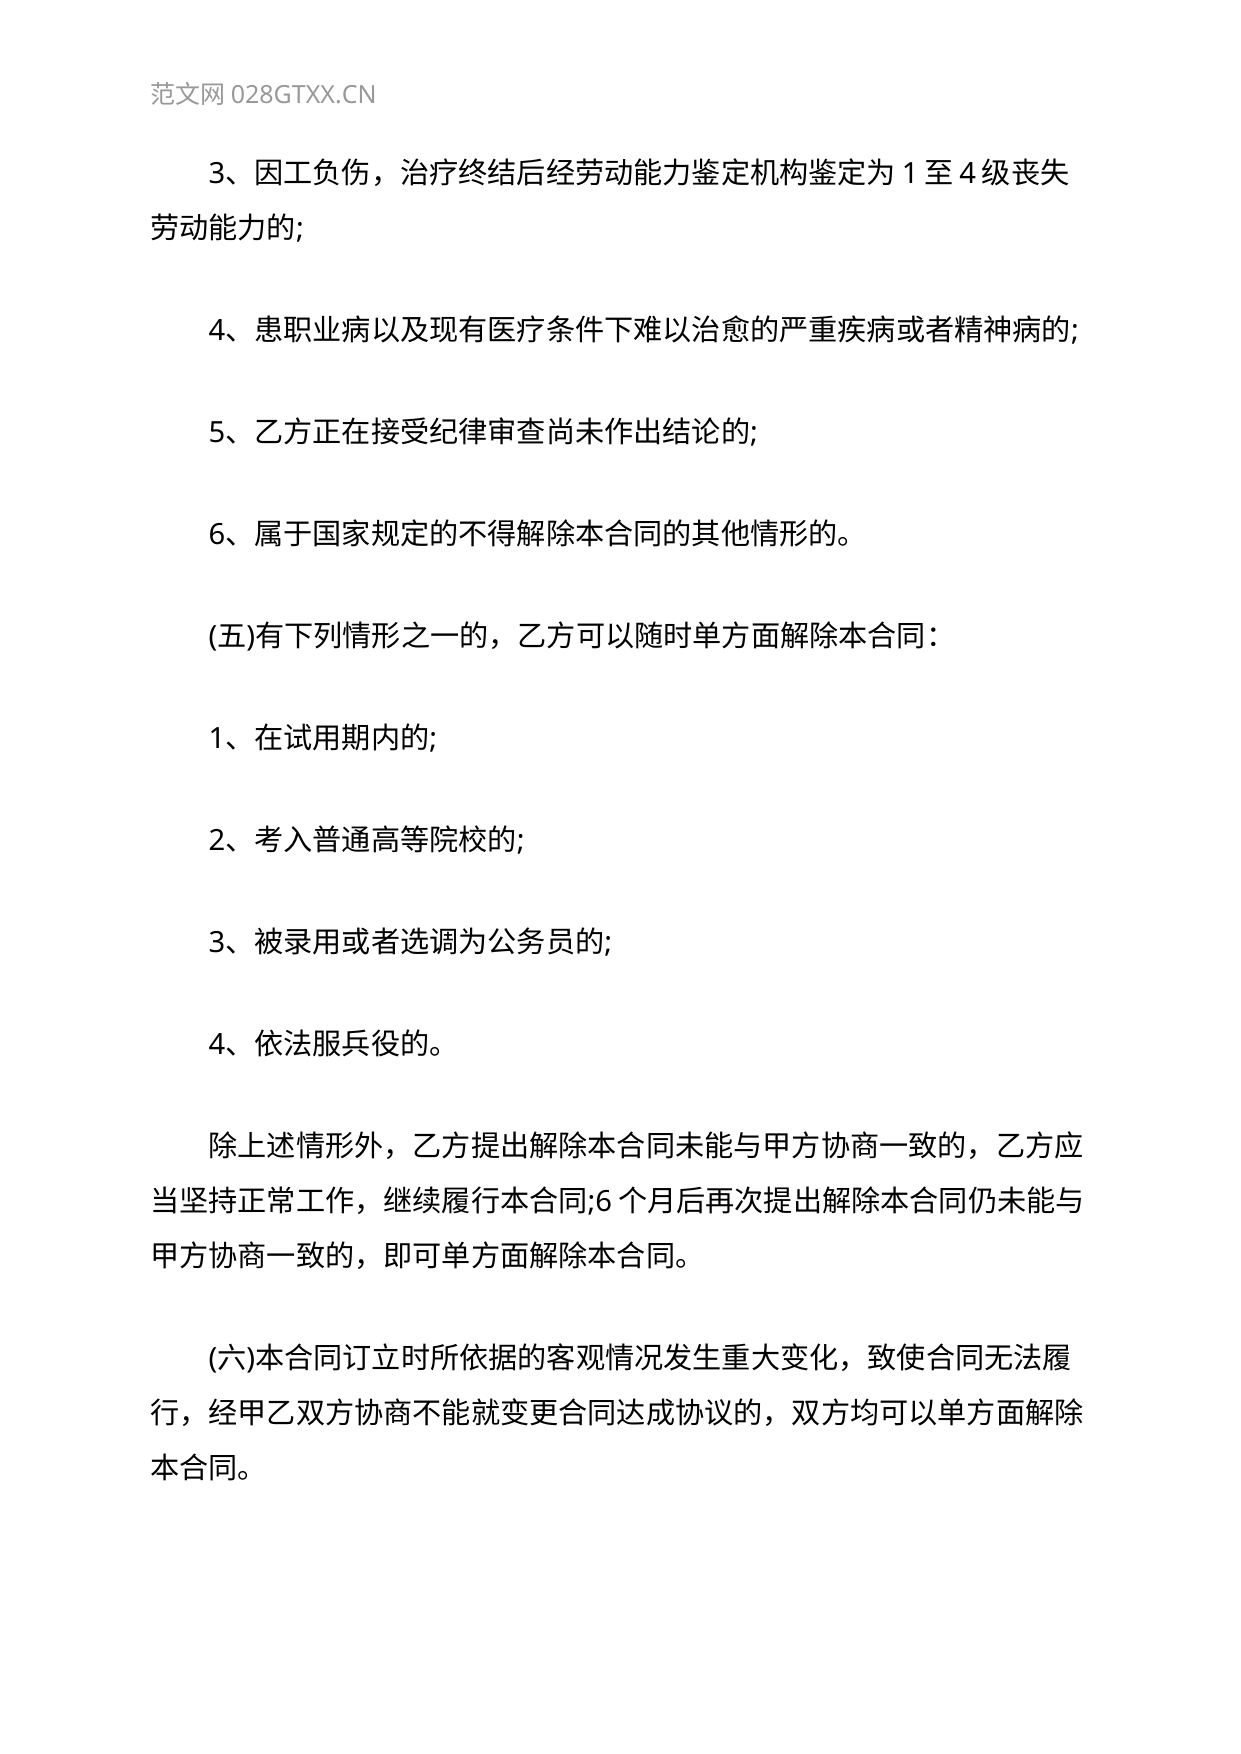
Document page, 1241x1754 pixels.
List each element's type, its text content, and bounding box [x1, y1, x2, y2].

text (六)本合同订立时所依据的客观情况发生重大变化，致使合同无法履行，经甲乙双方协商不能就变更合同达成协议的，双方均可以单方面解除本合同。 [150, 1334, 1090, 1487]
text 1、在试用期内的; [150, 715, 1090, 757]
text 2、考入普通高等院校的; [150, 817, 1090, 859]
text 3、被录用或者选调为公务员的; [150, 919, 1090, 961]
text 4、患职业病以及现有医疗条件下难以治愈的严重疾病或者精神病的; [150, 307, 1090, 349]
text 5、乙方正在接受纪律审查尚未作出结论的; [150, 409, 1090, 451]
text (五)有下列情形之一的，乙方可以随时单方面解除本合同： [150, 613, 1090, 655]
text 4、依法服兵役的。 [150, 1021, 1090, 1063]
text 3、因工负伤，治疗终结后经劳动能力鉴定机构鉴定为1至4级丧失劳动能力的; [150, 150, 1090, 247]
text 除上述情形外，乙方提出解除本合同未能与甲方协商一致的，乙方应当坚持正常工作，继续履行本合同;6个月后再次提出解除本合同仍未能与甲方协商一致的，即可单方面解除本合同。 [150, 1123, 1090, 1275]
text 6、属于国家规定的不得解除本合同的其他情形的。 [150, 511, 1090, 553]
